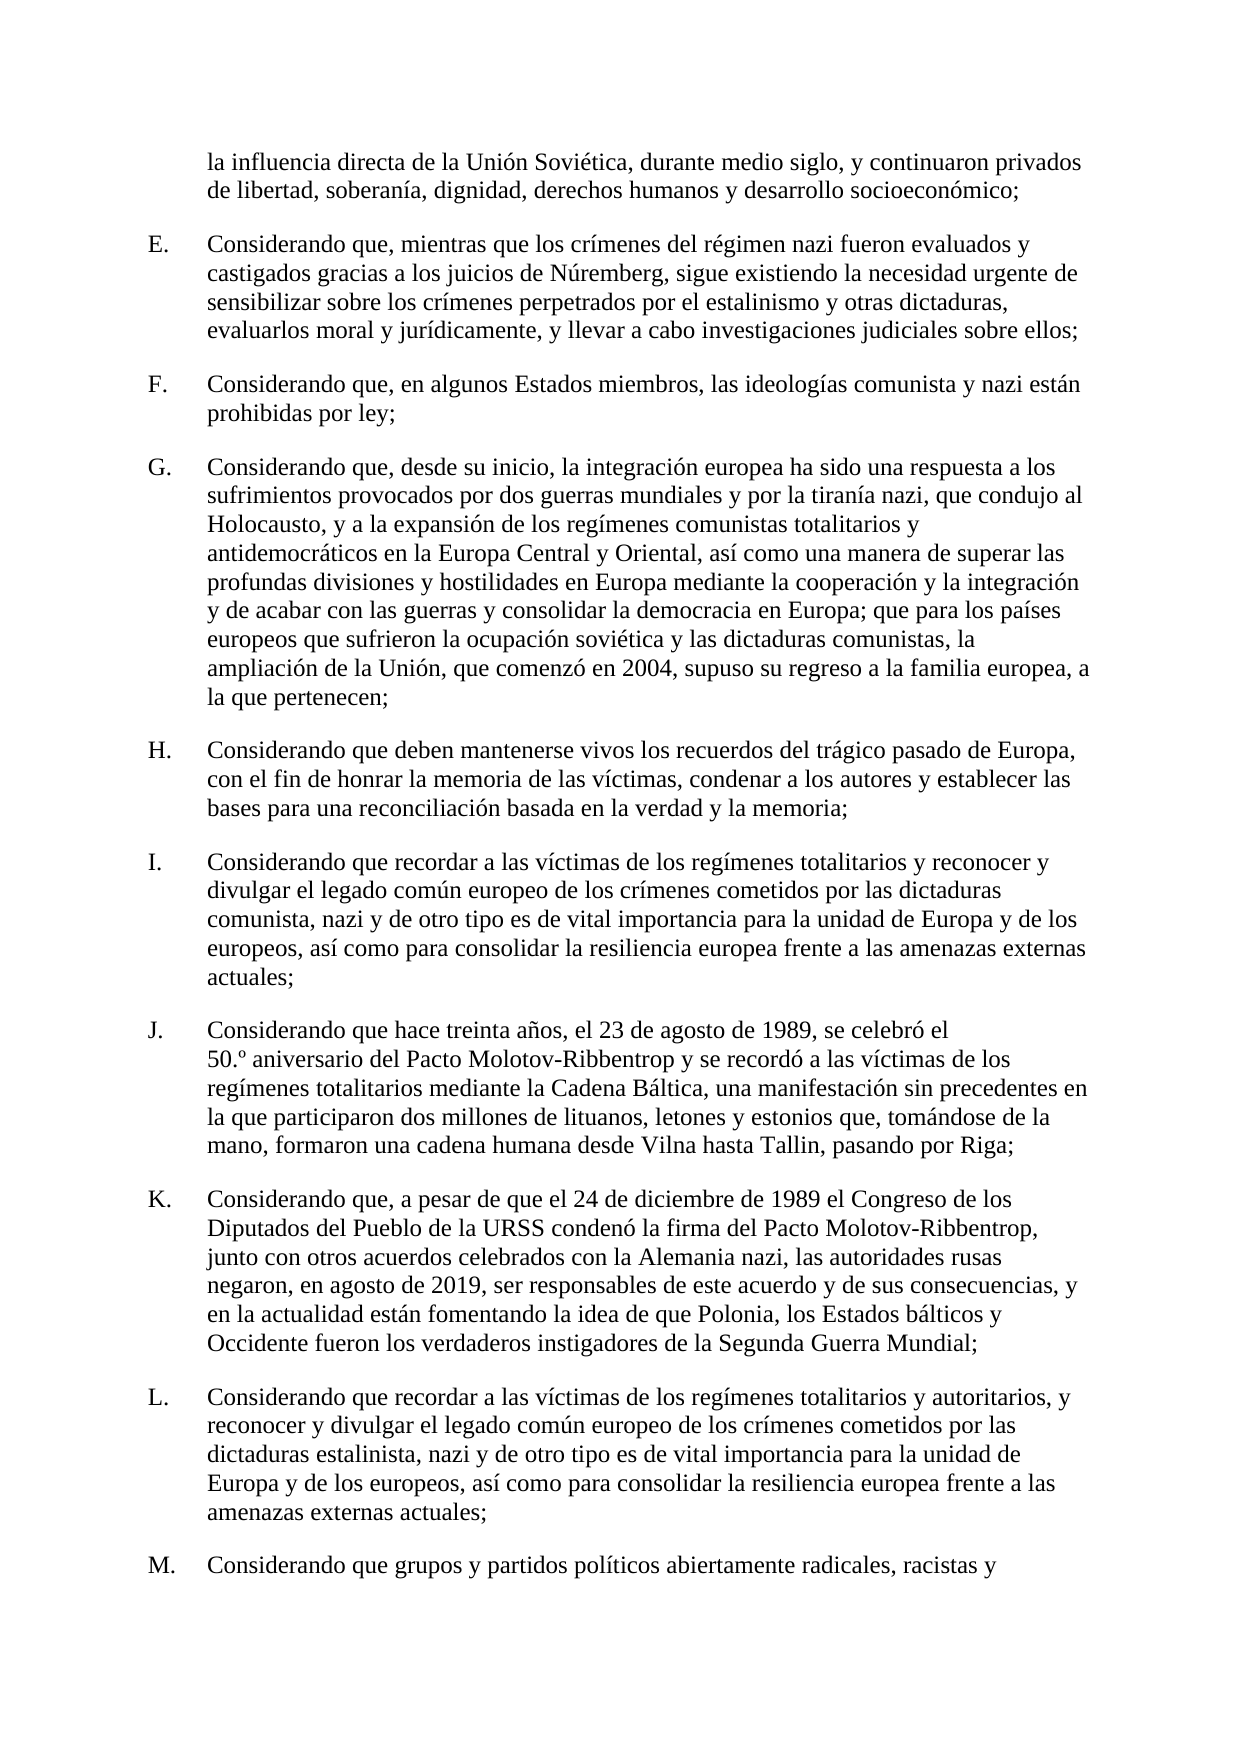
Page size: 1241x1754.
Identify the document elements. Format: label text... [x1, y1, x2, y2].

text G. Considerando que, desde su inicio, la integración europea ha sido una respuesta a los sufrimientos provocados por dos guerras mundiales y por la tiranía nazi, que condujo al Holocausto, y a la expansión de los regímenes comunistas totalitarios y antidemocráticos en la Europa Central y Oriental, así como una manera de superar las profundas divisiones y hostilidades en Europa mediante la cooperación y la integración y de acabar con las guerras y consolidar la democracia en Europa; que para los países europeos que sufrieron la ocupación soviética y las dictaduras comunistas, la ampliación de la Unión, que comenzó en 2004, supuso su regreso a la familia europea, a la que pertenecen; [148, 452, 1092, 711]
text I. Considerando que recordar a las víctimas de los regímenes totalitarios y reconocer y divulgar el legado común europeo de los crímenes cometidos por las dictaduras comunista, nazi y de otro tipo es de vital importancia para la unidad de Europa y de los europeos, así como para consolidar la resiliencia europea frente a las amenazas externas actuales; [148, 847, 1092, 991]
text H. Considerando que deben mantenerse vivos los recuerdos del trágico pasado de Europa, con el fin de honrar la memoria de las víctimas, condenar a los autores y establecer las bases para una reconciliación basada en la verdad y la memoria; [148, 736, 1092, 822]
text F. Considerando que, en algunos Estados miembros, las ideologías comunista y nazi están prohibidas por ley; [148, 369, 1092, 427]
text K. Considerando que, a pesar de que el 24 de diciembre de 1989 el Congreso de los Diputados del Pueblo de la URSS condenó la firma del Pacto Molotov-Ribbentrop, junto con otros acuerdos celebrados con la Alemania nazi, las autoridades rusas negaron, en agosto de 2019, ser responsables de este acuerdo y de sus consecuencias, y en la actualidad están fomentando la idea de que Polonia, los Estados bálticos y Occidente fueron los verdaderos instigadores de la Segunda Guerra Mundial; [148, 1184, 1092, 1357]
text L. Considerando que recordar a las víctimas de los regímenes totalitarios y autoritarios, y reconocer y divulgar el legado común europeo de los crímenes cometidos por las dictaduras estalinista, nazi y de otro tipo es de vital importancia para la unidad de Europa y de los europeos, así como para consolidar la resiliencia europea frente a las amenazas externas actuales; [148, 1382, 1092, 1526]
text J. Considerando que hace treinta años, el 23 de agosto de 1989, se celebró el 50.º aniversario del Pacto Molotov-Ribbentrop y se recordó a las víctimas de los regímenes totalitarios mediante la Cadena Báltica, una manifestación sin precedentes en la que participaron dos millones de lituanos, letones y estonios que, tomándose de la mano, formaron una cadena humana desde Vilna hasta Tallin, pasando por Riga; [148, 1016, 1092, 1159]
text E. Considerando que, mientras que los crímenes del régimen nazi fueron evaluados y castigados gracias a los juicios de Núremberg, sigue existiendo la necesidad urgente de sensibilizar sobre los crímenes perpetrados por el estalinismo y otras dictaduras, evaluarlos moral y jurídicamente, y llevar a cabo investigaciones judiciales sobre ellos; [148, 229, 1092, 344]
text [148, 147, 1092, 204]
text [148, 1551, 1092, 1579]
